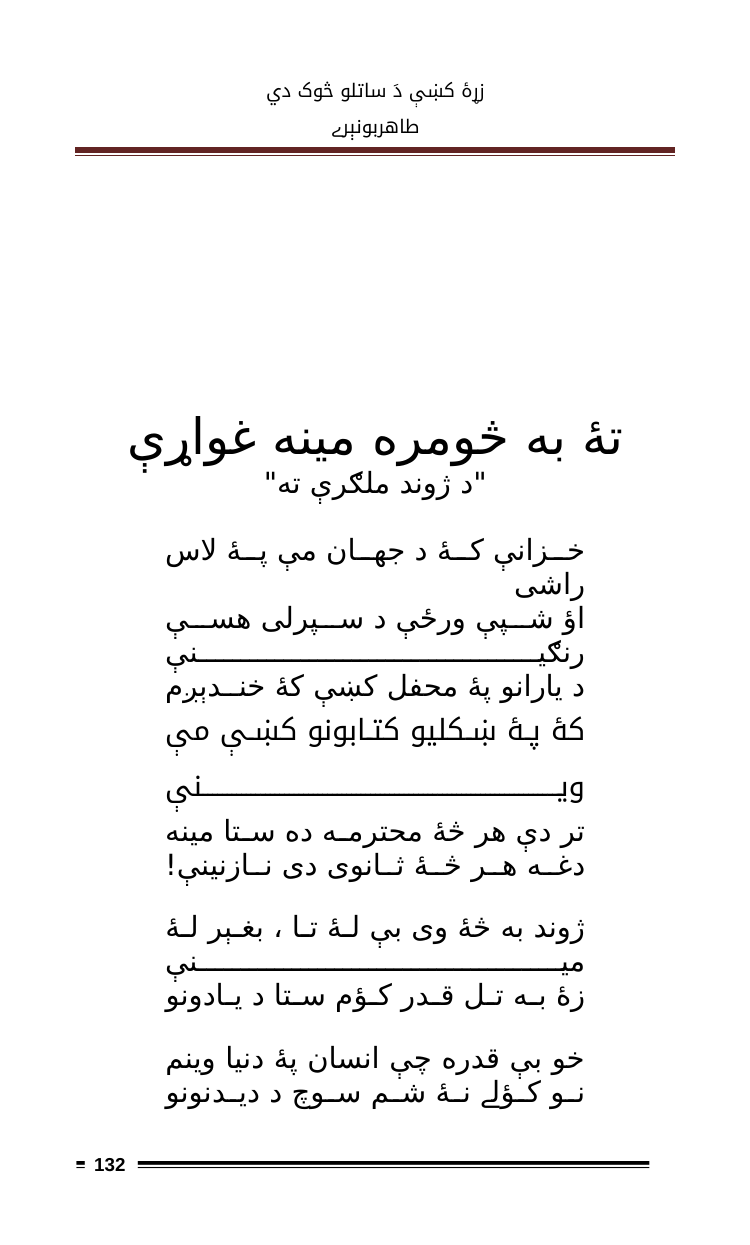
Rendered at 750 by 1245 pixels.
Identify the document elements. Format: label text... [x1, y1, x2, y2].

text خزانې کۀ د جهان مې پۀ لاس راشى اؤ شپې ورځې د سپرلى هسې رنګينې د يارانو پۀ محفل کښې کۀ خندېږم کۀ پۀ ښکليو کتابونو کښې مې وينې تر دې هر څۀ محترمه ده ستا مينه دغه هر څۀ ثانوى دى نازنينې! [165, 533, 585, 911]
picture [111, 1161, 122, 1169]
picture [101, 1161, 111, 1169]
text تۀ به څومره مينه غواړې [120, 408, 630, 466]
text "د ژوند ملګرې ته" [120, 466, 630, 500]
text خو بې قدره چې انسان پۀ دنيا وينم نو کؤلے نۀ شم سوچ د ديدنونو [165, 1041, 585, 1138]
picture [119, 1161, 650, 1169]
text ژوند به څۀ وى بې لۀ تا ، بغېر لۀ مينې زۀ به تل قدر کؤم ستا د يادونو [165, 911, 585, 1041]
picture [76, 1161, 98, 1169]
